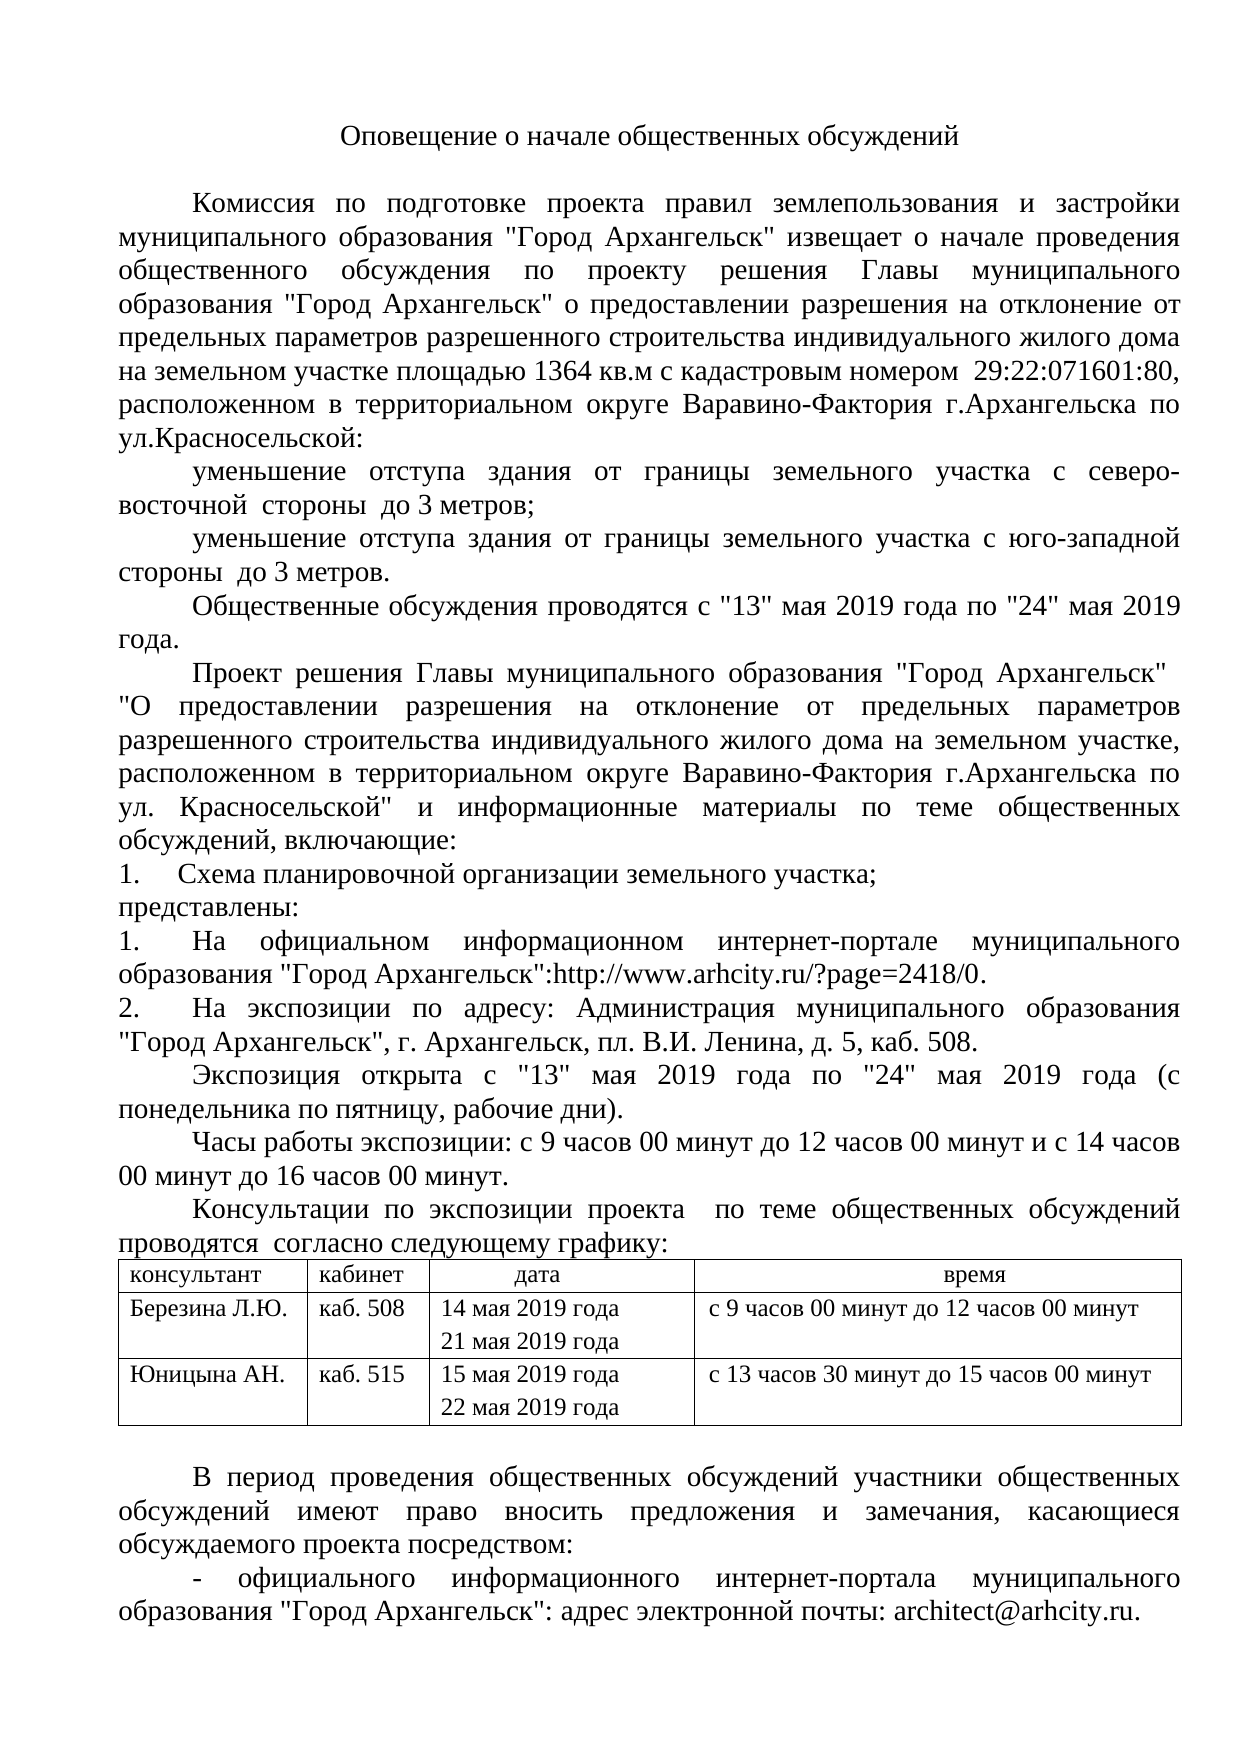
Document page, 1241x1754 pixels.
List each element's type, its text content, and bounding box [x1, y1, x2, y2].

table_cell Березина Л.Ю. [119, 1293, 307, 1358]
text уменьшение отступа здания от границы земельного участка с северо-восточной стороны до 3 метров; [118, 453, 1181, 521]
table_header время [695, 1260, 1181, 1292]
table_header консультант [119, 1260, 307, 1292]
text В период проведения общественных обсуждений участники общественных обсуждений имеют право вносить предложения и замечания, касающиеся обсуждаемого проекта посредством: [118, 1459, 1181, 1560]
table_header дата [430, 1260, 694, 1292]
table_cell каб. 515 [308, 1359, 429, 1424]
text Часы работы экспозиции: с 9 часов 00 минут до 12 часов 00 минут и с 14 часов 00 минут до 16 часов 00 минут. [118, 1124, 1181, 1191]
table_cell 15 мая 2019 года 22 мая 2019 года [430, 1359, 694, 1424]
table_cell с 13 часов 30 минут до 15 часов 00 минут [695, 1359, 1181, 1424]
text Общественные обсуждения проводятся с "13" мая 2019 года по "24" мая 2019 года. [118, 588, 1181, 655]
table_header 1. [118, 856, 178, 889]
text 2. На экспозиции по адресу: Администрация муниципального образования "Город Архангельск", г. Архангельск, пл. В.И. Ленина, д. 5, каб. 508. [118, 990, 1181, 1057]
text Экспозиция открыта с "13" мая 2019 года по "24" мая 2019 года (с понедельника по пятницу, рабочие дни). [118, 1057, 1181, 1124]
table_cell каб. 508 [308, 1293, 429, 1358]
text - официального информационного интернет-портала муниципального образования "Город Архангельск": адрес электронной почты: architect@arhcity.ru. [118, 1560, 1181, 1627]
table_cell 14 мая 2019 года 21 мая 2019 года [430, 1293, 694, 1358]
table_header Схема планировочной организации земельного участка; [178, 856, 1124, 889]
text Консультации по экспозиции проекта по теме общественных обсуждений проводятся согласно следующему графику: [118, 1191, 1181, 1258]
text Оповещение о начале общественных обсуждений [118, 118, 1181, 152]
text Проект решения Главы муниципального образования "Город Архангельск" "О предоставлении разрешения на отклонение от предельных параметров разрешенного строительства индивидуального жилого дома на земельном участке, расположенном в территориальном округе Варавино-Фактория г.Архангельска по ул. Красносельской" и информационные материалы по теме общественных обсуждений, включающие: [118, 655, 1181, 856]
table_cell Юницына АН. [119, 1359, 307, 1424]
text представлены: [118, 889, 1181, 923]
text уменьшение отступа здания от границы земельного участка с юго-западной стороны до 3 метров. [118, 521, 1181, 588]
table_header кабинет [308, 1260, 429, 1292]
table_cell с 9 часов 00 минут до 12 часов 00 минут [695, 1293, 1181, 1358]
text Комиссия по подготовке проекта правил землепользования и застройки муниципального образования "Город Архангельск" извещает о начале проведения общественного обсуждения по проекту решения Главы муниципального образования "Город Архангельск" о предоставлении разрешения на отклонение от предельных параметров разрешенного строительства индивидуального жилого дома на земельном участке площадью 1364 кв.м с кадастровым номером 29:22:071601:80, расположенном в территориальном округе Варавино-Фактория г.Архангельска по ул.Красносельской: [118, 185, 1181, 453]
text 1. На официальном информационном интернет-портале муниципального образования "Город Архангельск":http://www.arhcity.ru/?page=2418/0. [118, 923, 1181, 990]
